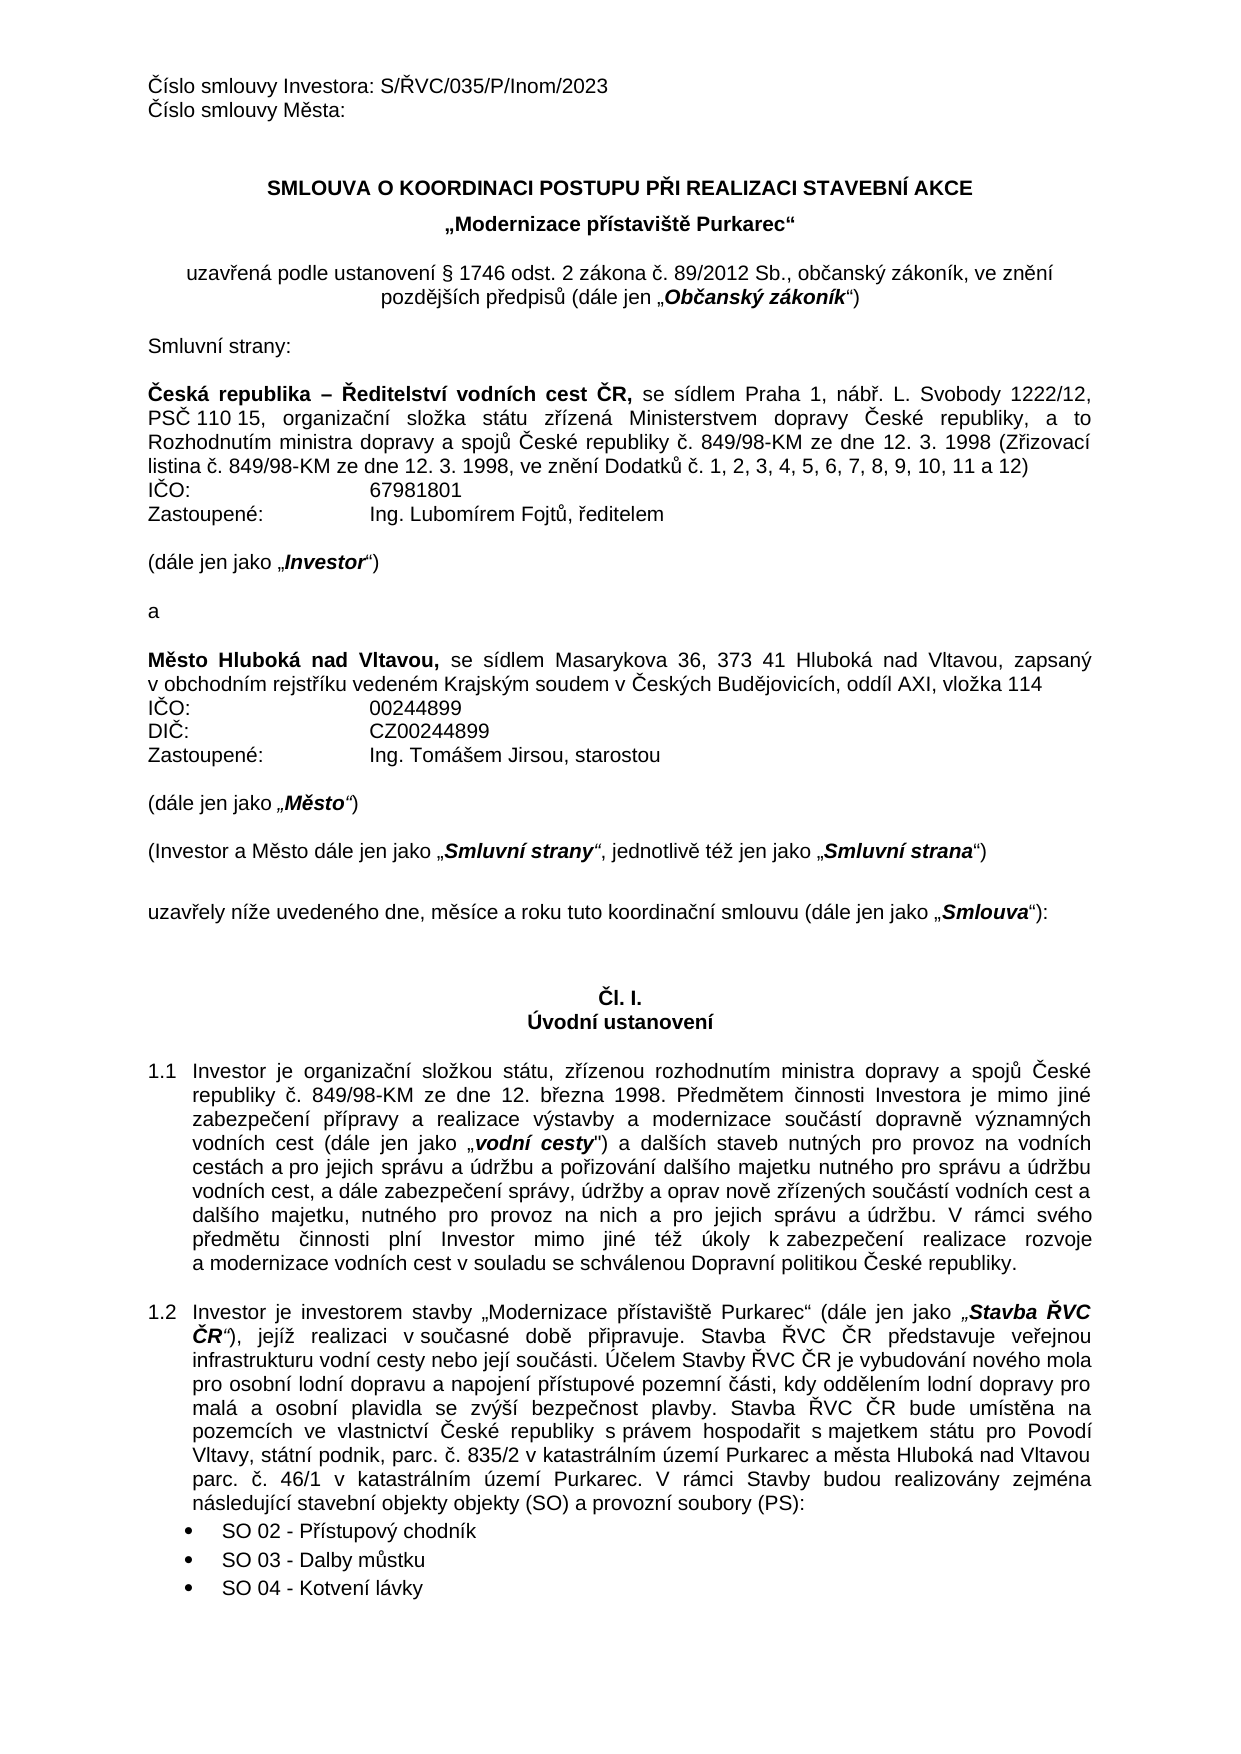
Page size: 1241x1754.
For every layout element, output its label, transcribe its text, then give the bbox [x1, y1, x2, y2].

text Čl. I. [148, 986, 1092, 1010]
list SO 03 - Dalby můstku [185, 1547, 1092, 1572]
list Investor je investorem stavby „Modernizace přístaviště Purkarec“ (dále jen jako „Stavba ŘVC ČR“), jejíž realizaci v současné době připravuje. Stavba ŘVC ČR představuje veřejnou infrastrukturu vodní cesty nebo její součásti. Účelem Stavby ŘVC ČR je vybudování nového mola pro osobní lodní dopravu a napojení přístupové pozemní části, kdy oddělením lodní dopravy pro malá a osobní plavidla se zvýší bezpečnost plavby. Stavba ŘVC ČR bude umístěna na pozemcích ve vlastnictví České republiky s právem hospodařit s majetkem státu pro Povodí Vltavy, státní podnik, parc. č. 835/2 v katastrálním území Purkarec a města Hluboká nad Vltavou parc. č. 46/1 v katastrálním území Purkarec. V rámci Stavby budou realizovány zejména následující stavební objekty objekty (SO) a provozní soubory (PS): [148, 1299, 1092, 1515]
text Zastoupené: Ing. Tomášem Jirsou, starostou [148, 743, 1092, 767]
text „Modernizace přístaviště Purkarec“ [148, 212, 1092, 236]
text IČO: 00244899 [148, 695, 1092, 719]
list Investor je organizační složkou státu, zřízenou rozhodnutím ministra dopravy a spojů České republiky č. 849/98-KM ze dne 12. března 1998. Předmětem činnosti Investora je mimo jiné zabezpečení přípravy a realizace výstavby a modernizace součástí dopravně významných vodních cest (dále jen jako „vodní cesty") a dalších staveb nutných pro provoz na vodních cestách a pro jejich správu a údržbu a pořizování dalšího majetku nutného pro správu a údržbu vodních cest, a dále zabezpečení správy, údržby a oprav nově zřízených součástí vodních cest a dalšího majetku, nutného pro provoz na nich a pro jejich správu a údržbu. V rámci svého předmětu činnosti plní Investor mimo jiné též úkoly k zabezpečení realizace rozvoje a modernizace vodních cest v souladu se schválenou Dopravní politikou České republiky. [148, 1059, 1092, 1274]
text Česká republika – Ředitelství vodních cest ČR, se sídlem Praha 1, nábř. L. Svobody 1222/12, PSČ 110 15, organizační složka státu zřízená Ministerstvem dopravy České republiky, a to Rozhodnutím ministra dopravy a spojů České republiky č. 849/98-KM ze dne 12. 3. 1998 (Zřizovací listina č. 849/98-KM ze dne 12. 3. 1998, ve znění Dodatků č. 1, 2, 3, 4, 5, 6, 7, 8, 9, 10, 11 a 12) [148, 382, 1092, 478]
text Smluvní strany: [148, 334, 1107, 358]
text (Investor a Město dále jen jako „Smluvní strany“, jednotlivě též jen jako „Smluvní strana“) [148, 839, 1092, 863]
text SMLOUVA O KOORDINACI POSTUPU PŘI REALIZACI STAVEBNÍ AKCE [148, 176, 1092, 199]
text IČO: 67981801 [148, 478, 1141, 502]
text Úvodní ustanovení [148, 1010, 1092, 1034]
text (dále jen jako „Investor“) [148, 549, 1092, 573]
list SO 02 - Přístupový chodník [185, 1519, 1092, 1543]
text a [148, 598, 1092, 622]
list SO 04 - Kotvení lávky [185, 1576, 1092, 1600]
text Město Hluboká nad Vltavou, se sídlem Masarykova 36, 373 41 Hluboká nad Vltavou, zapsaný v obchodním rejstříku vedeném Krajským soudem v Českých Budějovicích, oddíl AXI, vložka 114 [148, 647, 1092, 695]
text (dále jen jako „Město“) [148, 791, 1092, 815]
text Zastoupené: Ing. Lubomírem Fojtů, ředitelem [148, 502, 1141, 526]
text uzavřená podle ustanovení § 1746 odst. 2 zákona č. 89/2012 Sb., občanský zákoník, ve znění pozdějších předpisů (dále jen „Občanský zákoník“) [148, 261, 1092, 309]
text uzavřely níže uvedeného dne, měsíce a roku tuto koordinační smlouvu (dále jen jako „Smlouva“): [148, 899, 1092, 923]
text DIČ: CZ00244899 [148, 719, 1092, 743]
